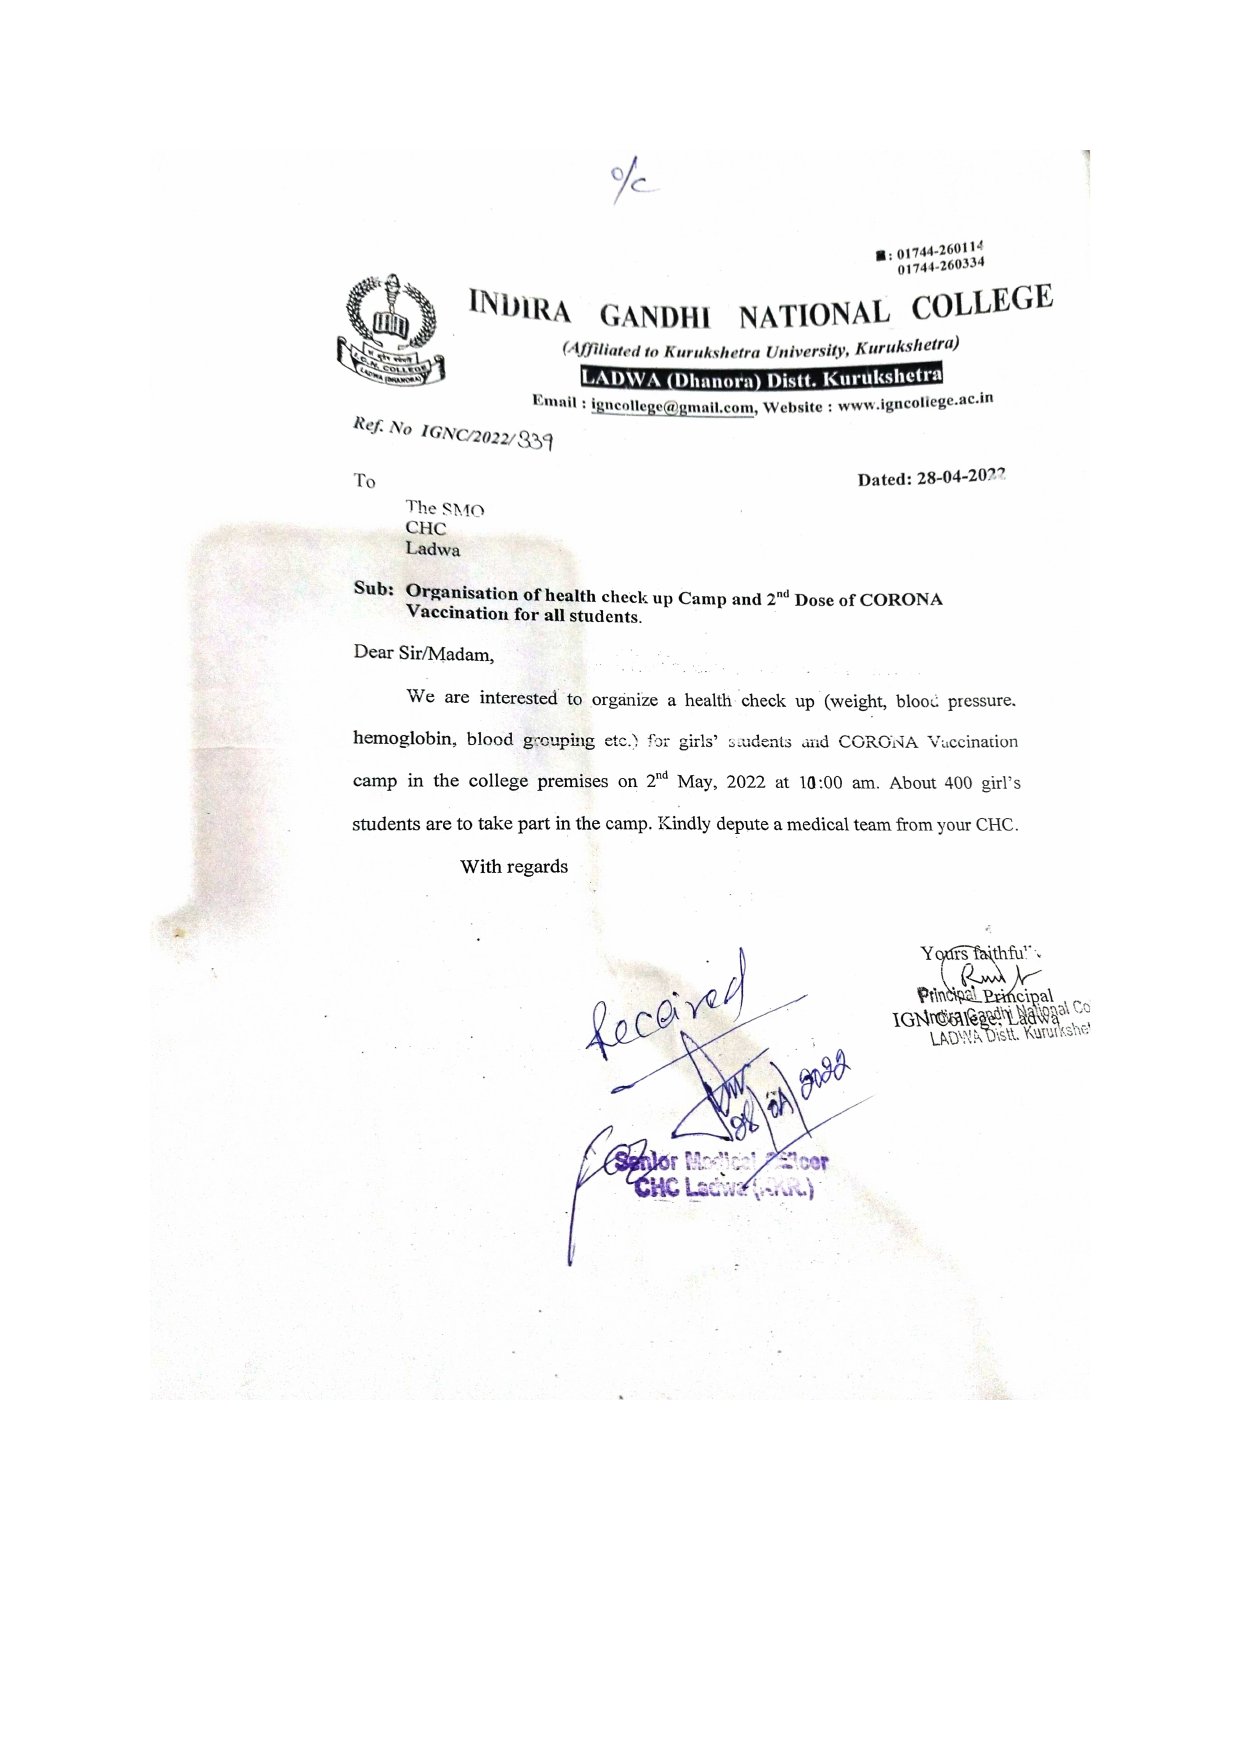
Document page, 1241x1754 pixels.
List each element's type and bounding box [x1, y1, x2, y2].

picture [150, 150, 1091, 1400]
